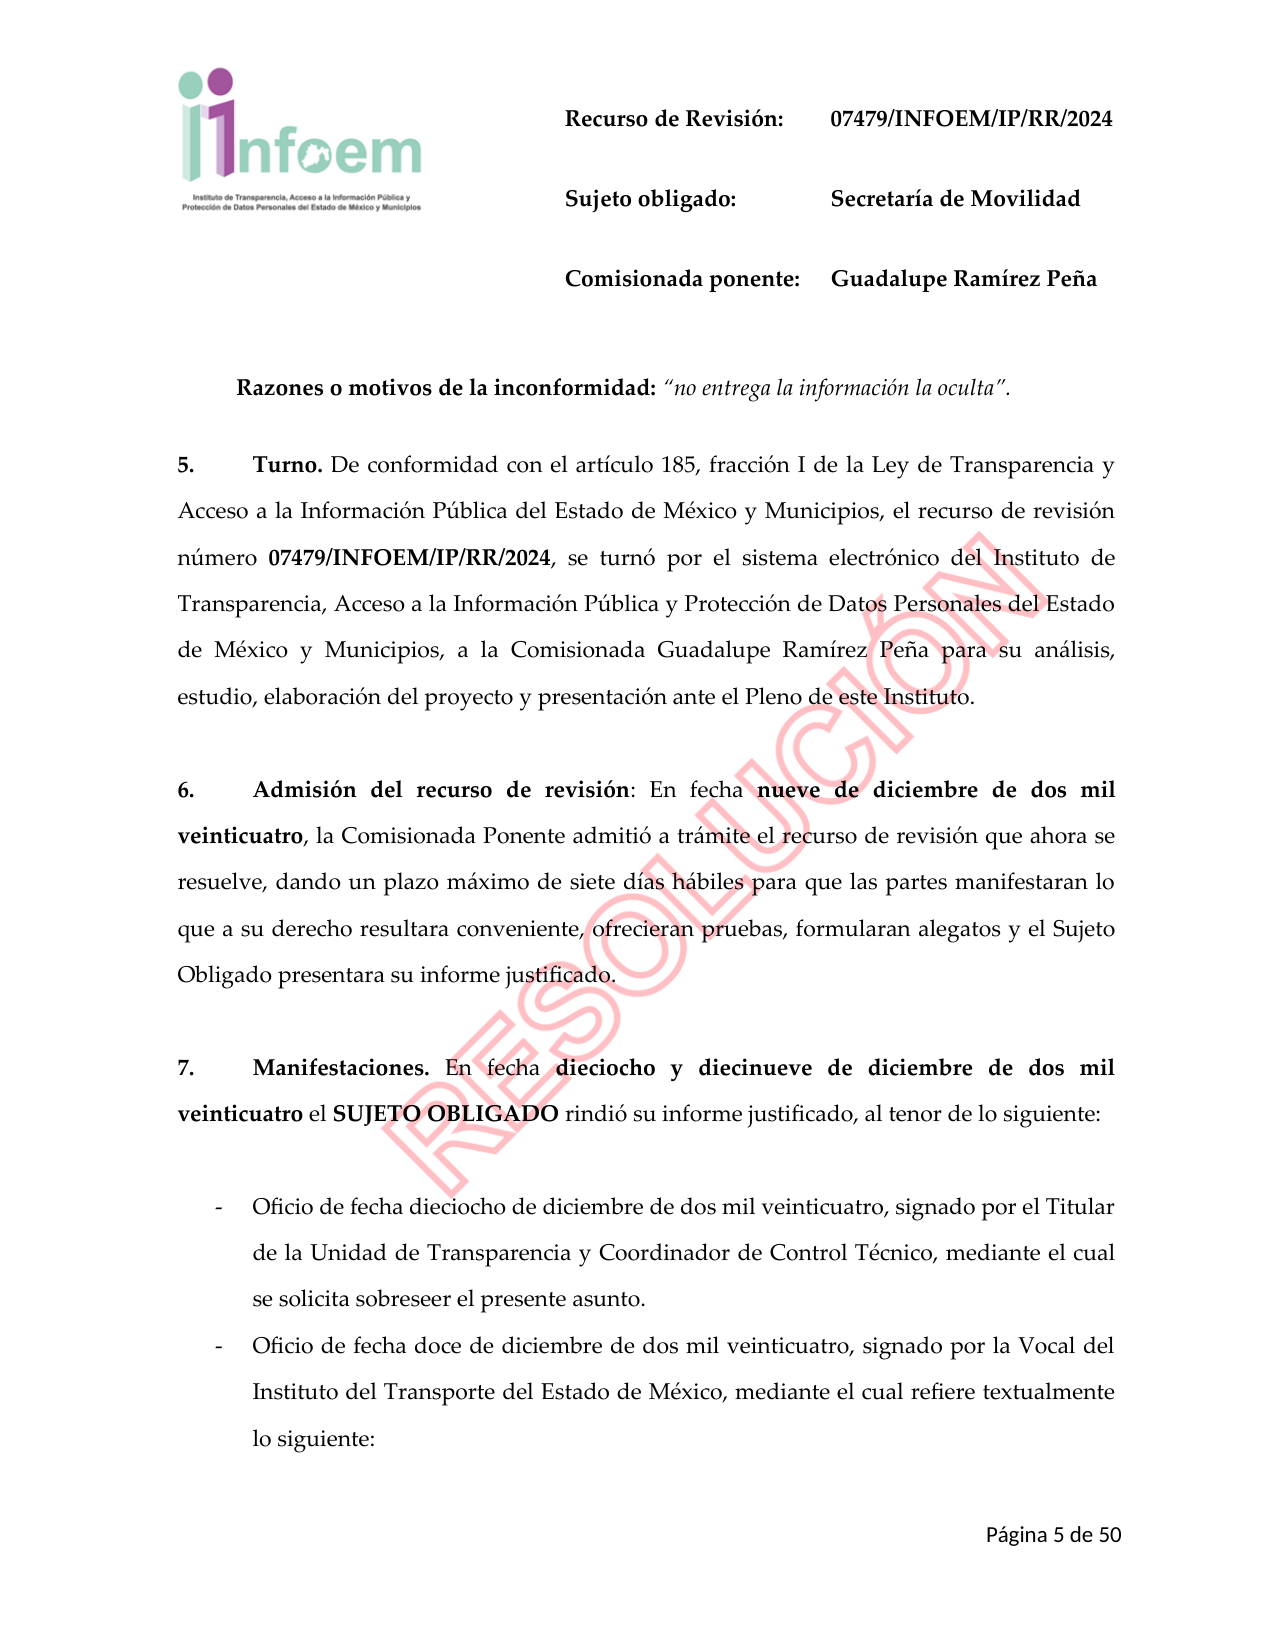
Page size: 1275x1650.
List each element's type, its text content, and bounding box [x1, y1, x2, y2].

list Turno. De conformidad con el artículo 185, fracción I de la Ley de Transparencia y Acceso a la Información Pública del Estado de México y Municipios, el recurso de revisión número 07479/INFOEM/IP/RR/2024, se turnó por el sistema electrónico del Instituto de Transparencia, Acceso a la Información Pública y Protección de Datos Personales del Estado de México y Municipios, a la Comisionada Guadalupe Ramírez Peña para su análisis, estudio, elaboración del proyecto y presentación ante el Pleno de este Instituto. [177, 448, 1116, 711]
list Manifestaciones. En fecha dieciocho y diecinueve de diciembre de dos mil veinticuatro el SUJETO OBLIGADO rindió su informe justificado, al tenor de lo siguiente: [177, 1051, 1116, 1128]
picture [58, 7, 1275, 1650]
list Oficio de fecha doce de diciembre de dos mil veinticuatro, signado por la Vocal del Instituto del Transporte del Estado de México, mediante el cual refiere textualmente lo siguiente: [215, 1329, 1116, 1452]
text Razones o motivos de la inconformidad: “no entrega la información la oculta”. [236, 371, 1048, 402]
list Admisión del recurso de revisión: En fecha nueve de diciembre de dos mil veinticuatro, la Comisionada Ponente admitió a trámite el recurso de revisión que ahora se resuelve, dando un plazo máximo de siete días hábiles para que las partes manifestaran lo que a su derecho resultara conveniente, ofrecieran pruebas, formularan alegatos y el Sujeto Obligado presentara su informe justificado. [177, 773, 1116, 989]
list Oficio de fecha dieciocho de diciembre de dos mil veinticuatro, signado por el Titular de la Unidad de Transparencia y Coordinador de Control Técnico, mediante el cual se solicita sobreseer el presente asunto. [215, 1190, 1116, 1313]
